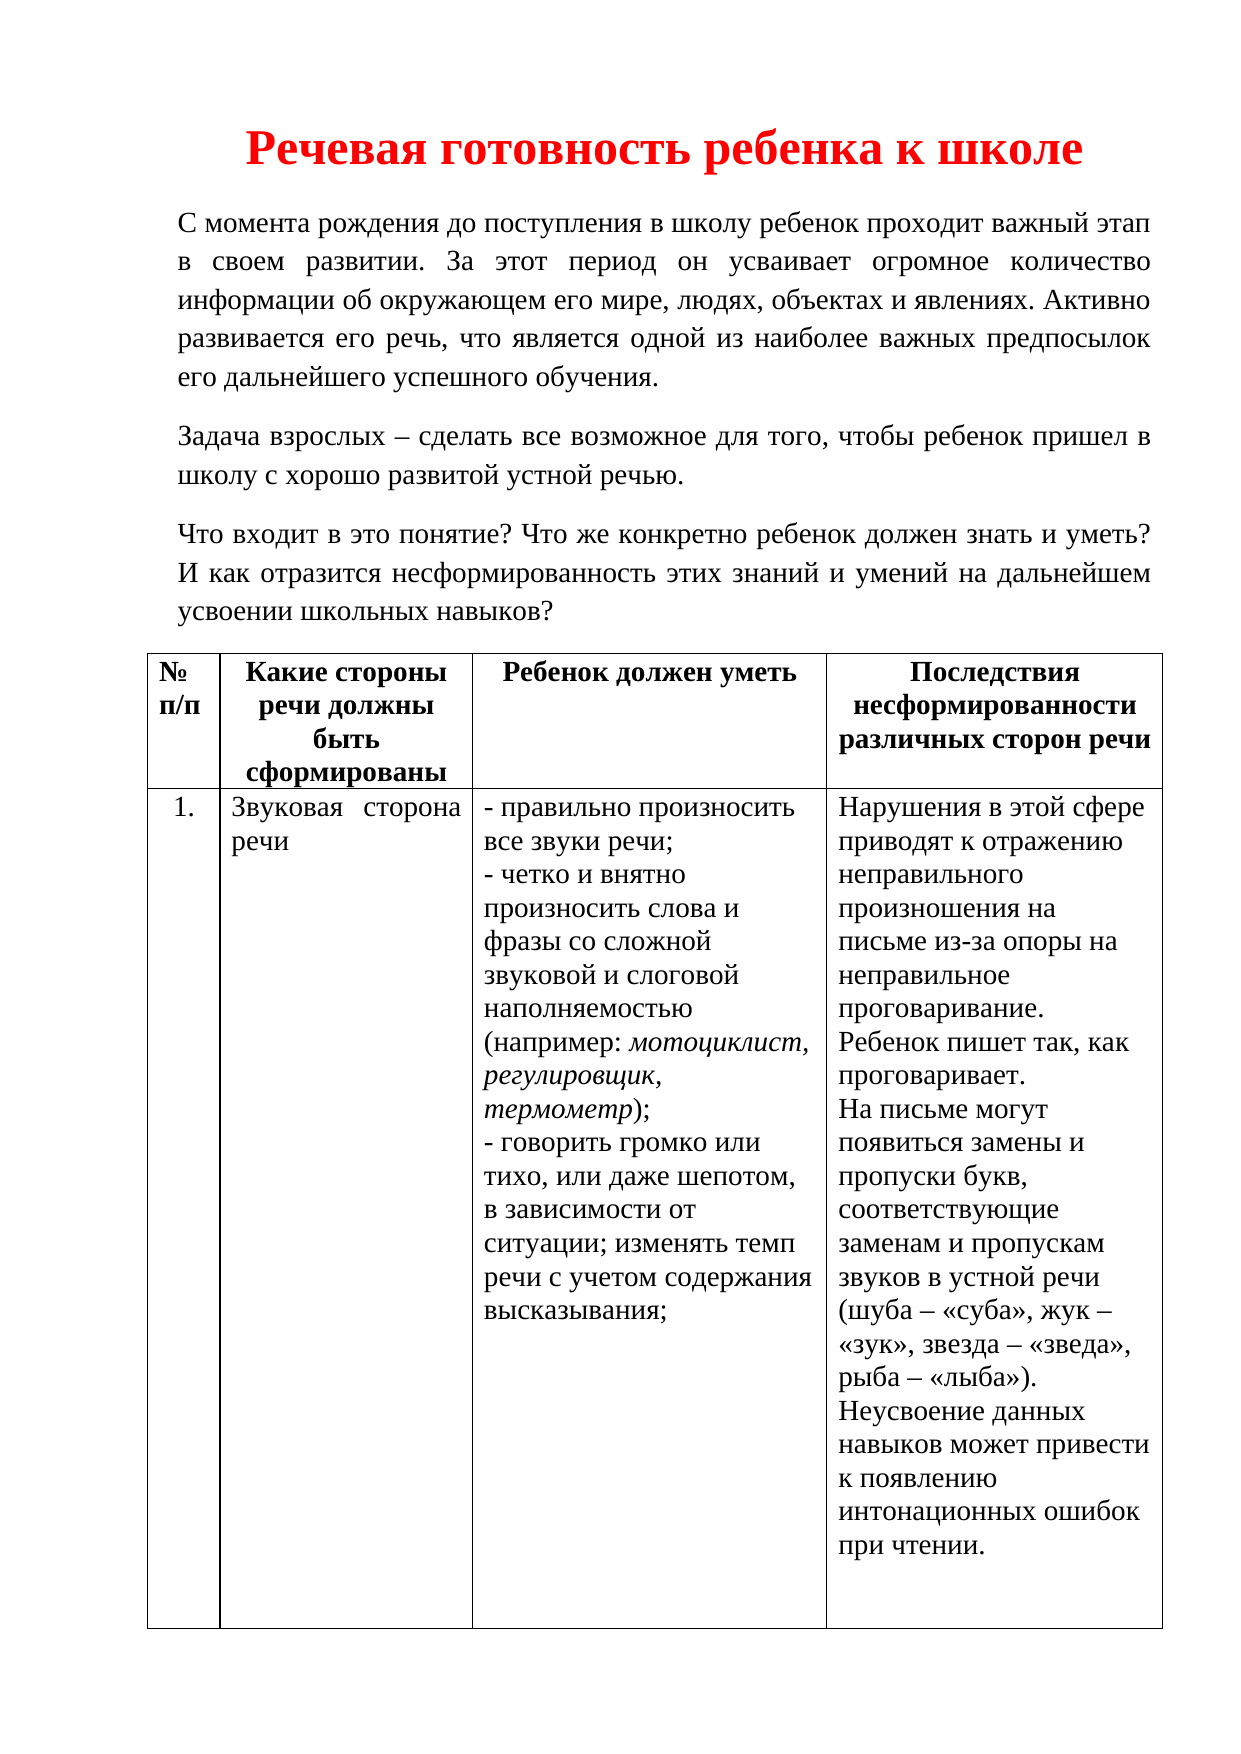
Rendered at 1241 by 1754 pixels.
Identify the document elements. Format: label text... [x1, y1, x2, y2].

table_cell - правильно произносить все звуки речи; - четко и внятно произносить слова и фразы со сложной звуковой и слоговой наполняемостью (например: мотоциклист, регулировщик, термометр); - говорить громко или тихо, или даже шепотом, в зависимости от ситуации; изменять темп речи с учетом содержания высказывания; [473, 789, 826, 1628]
table_cell Нарушения в этой сфере приводят к отражению неправильного произношения на письме из-за опоры на неправильное проговаривание. Ребенок пишет так, как проговаривает. На письме могут появиться замены и пропуски букв, соответствующие заменам и пропускам звуков в устной речи (шуба – «суба», жук – «зук», звезда – «зведа», рыба – «лыба»). Неусвоение данных навыков может привести к появлению интонационных ошибок при чтении. [827, 789, 1162, 1628]
table_cell 1. [148, 789, 219, 1628]
text Задача взрослых – сделать все возможное для того, чтобы ребенок пришел в школу с хорошо развитой устной речью. [177, 418, 1152, 491]
text С момента рождения до поступления в школу ребенок проходит важный этап в своем развитии. За этот период он усваивает огромное количество информации об окружающем его мире, людях, объектах и явлениях. Активно развивается его речь, что является одной из наиболее важных предпосылок его дальнейшего успешного обучения. [177, 205, 1152, 393]
table_header Ребенок должен уметь [473, 654, 826, 788]
text Что входит в это понятие? Что же конкретно ребенок должен знать и уметь? И как отразится несформированность этих знаний и умений на дальнейшем усвоении школьных навыков? [177, 516, 1152, 627]
table_header Какие стороны речи должны быть сформированы [221, 654, 472, 788]
table_header Последствия несформированности различных сторон речи [827, 654, 1162, 788]
table_cell Звуковая сторона речи [221, 789, 472, 1628]
table_header № п/п [148, 654, 219, 788]
text Речевая готовность ребенка к школе [177, 118, 1152, 176]
